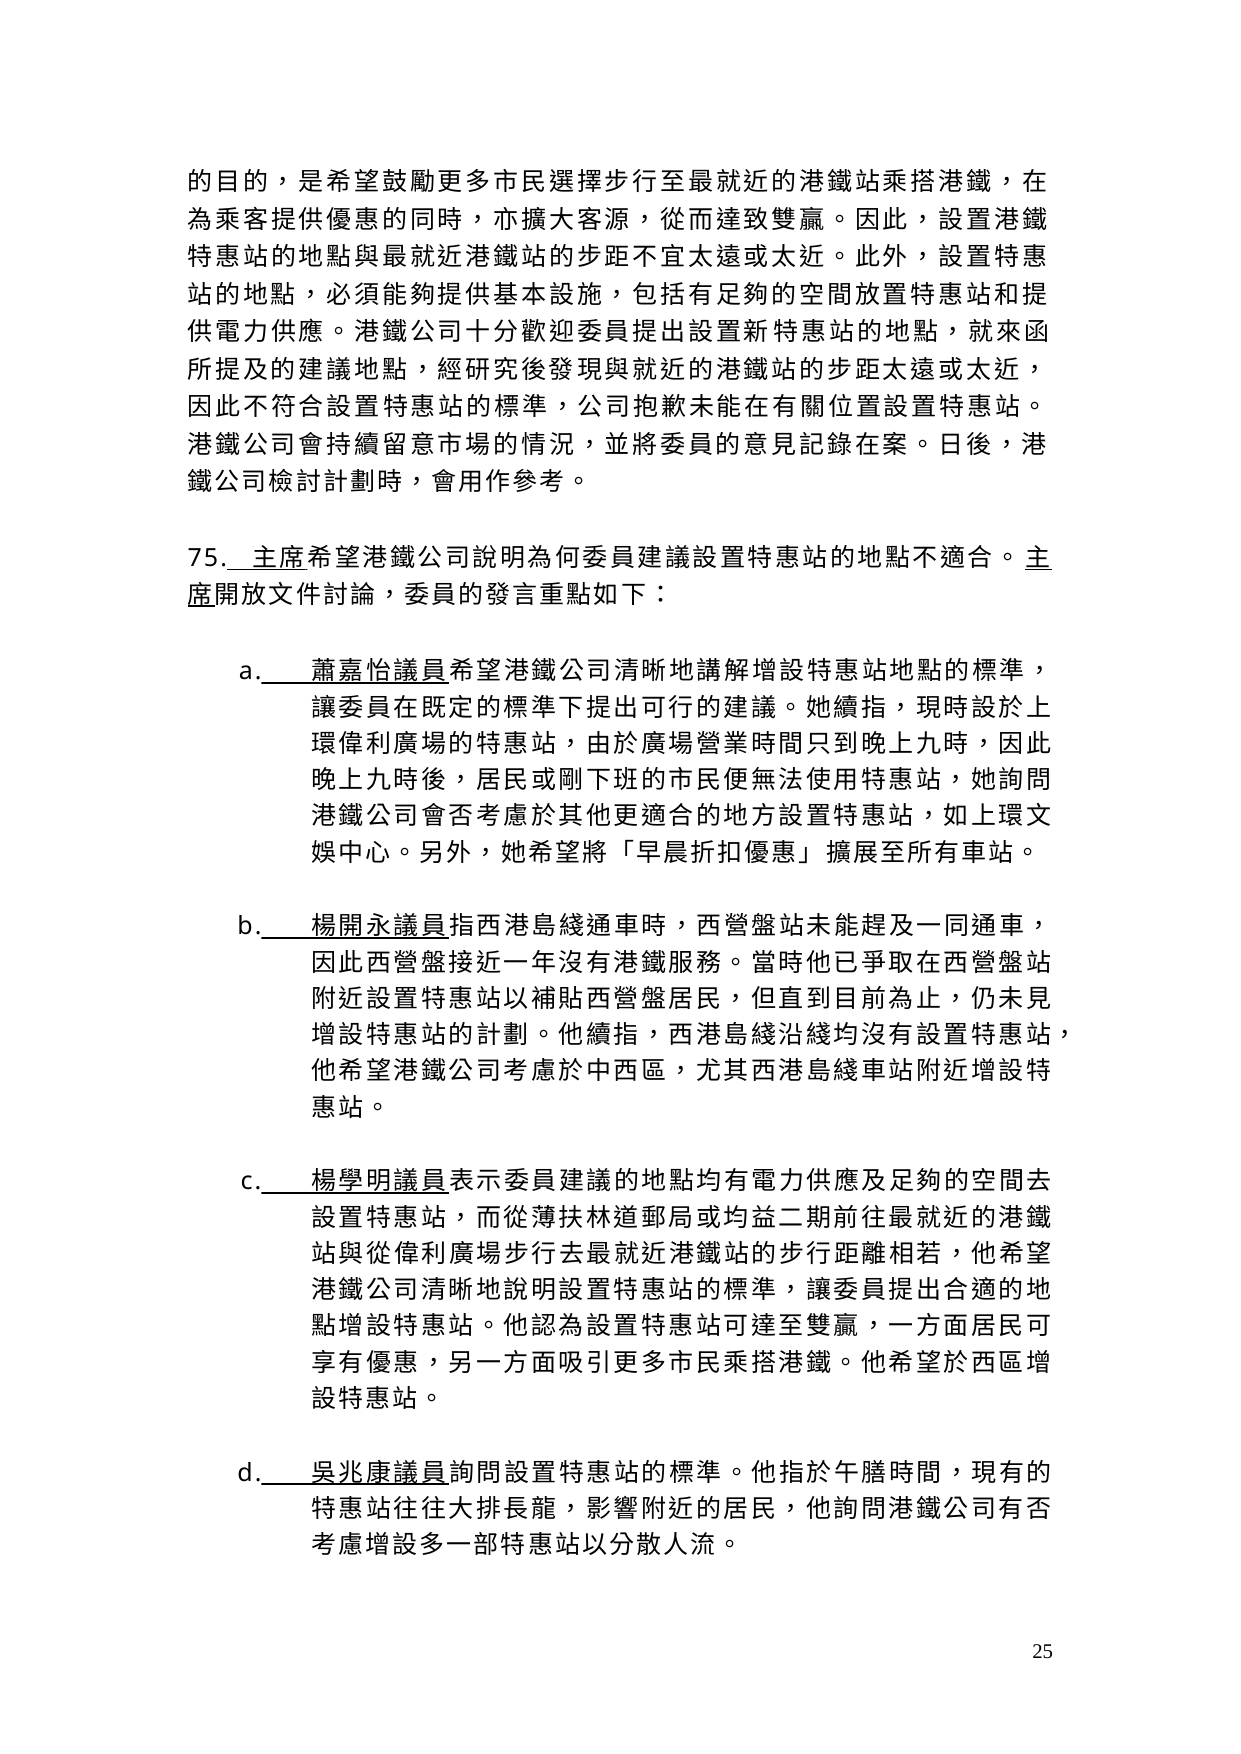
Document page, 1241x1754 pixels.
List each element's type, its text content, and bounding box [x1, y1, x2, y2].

list 蕭嘉怡議員希望港鐵公司清晰地講解增設特惠站地點的標準，讓委員在既定的標準下提出可行的建議。她續指，現時設於上環偉利廣場的特惠站，由於廣場營業時間只到晚上九時，因此晚上九時後，居民或剛下班的市民便無法使用特惠站，她詢問港鐵公司會否考慮於其他更適合的地方設置特惠站，如上環文娛中心。另外，她希望將「早晨折扣優惠」擴展至所有車站。 [261, 651, 1053, 868]
list 主席希望港鐵公司說明為何委員建議設置特惠站的地點不適合。主席開放文件討論，委員的發言重點如下： [187, 538, 1050, 613]
list 楊開永議員指西港島綫通車時，西營盤站未能趕及一同通車，因此西營盤接近一年沒有港鐵服務。當時他已爭取在西營盤站附近設置特惠站以補貼西營盤居民，但直到目前為止，仍未見增設特惠站的計劃。他續指，西港島綫沿綫均沒有設置特惠站，他希望港鐵公司考慮於中西區，尤其西港島綫車站附近增設特惠站。 [261, 906, 1053, 1123]
list 吳兆康議員詢問設置特惠站的標準。他指於午膳時間，現有的特惠站往往大排長龍，影響附近的居民，他詢問港鐵公司有否考慮增設多一部特惠站以分散人流。 [261, 1452, 1053, 1561]
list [187, 163, 1050, 501]
list 楊學明議員表示委員建議的地點均有電力供應及足夠的空間去設置特惠站，而從薄扶林道郵局或均益二期前往最就近的港鐵站與從偉利廣場步行去最就近港鐵站的步行距離相若，他希望港鐵公司清晰地說明設置特惠站的標準，讓委員提出合適的地點增設特惠站。他認為設置特惠站可達至雙贏，一方面居民可享有優惠，另一方面吸引更多市民乘搭港鐵。他希望於西區增設特惠站。 [261, 1161, 1053, 1414]
